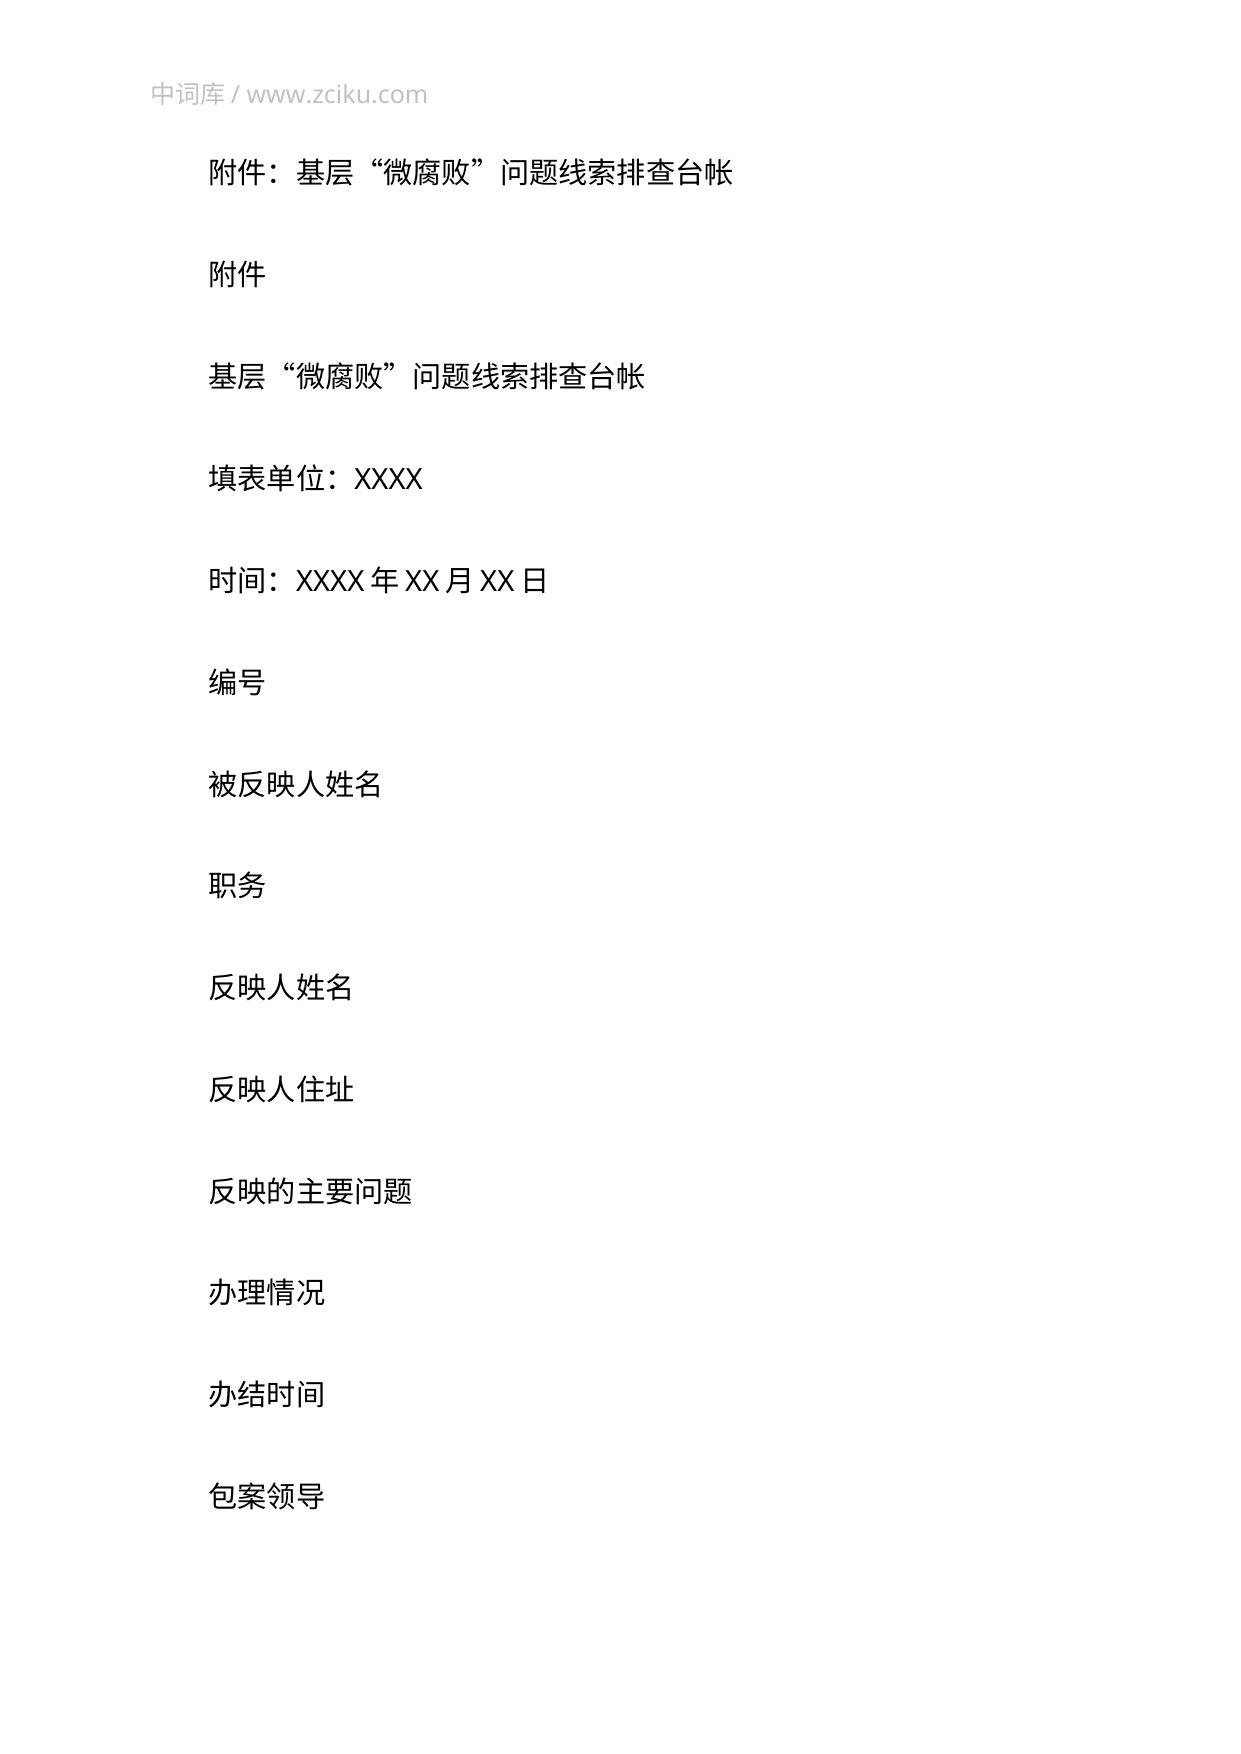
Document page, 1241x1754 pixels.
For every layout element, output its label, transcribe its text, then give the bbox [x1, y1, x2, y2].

text 附件 [150, 252, 1090, 294]
text 反映人住址 [150, 1066, 1090, 1109]
text 附件：基层“微腐败”问题线索排查台帐 [150, 150, 1090, 192]
text 办理情况 [150, 1270, 1090, 1312]
text 编号 [150, 659, 1090, 702]
text 时间：XXXX年XX月XX日 [150, 557, 1090, 600]
text 办结时间 [150, 1372, 1090, 1414]
text 基层“微腐败”问题线索排查台帐 [150, 353, 1090, 396]
text 填表单位：XXXX [150, 455, 1090, 498]
text 反映人姓名 [150, 964, 1090, 1007]
text 反映的主要问题 [150, 1168, 1090, 1210]
text 包案领导 [150, 1473, 1090, 1516]
text 被反映人姓名 [150, 761, 1090, 803]
text 职务 [150, 863, 1090, 905]
